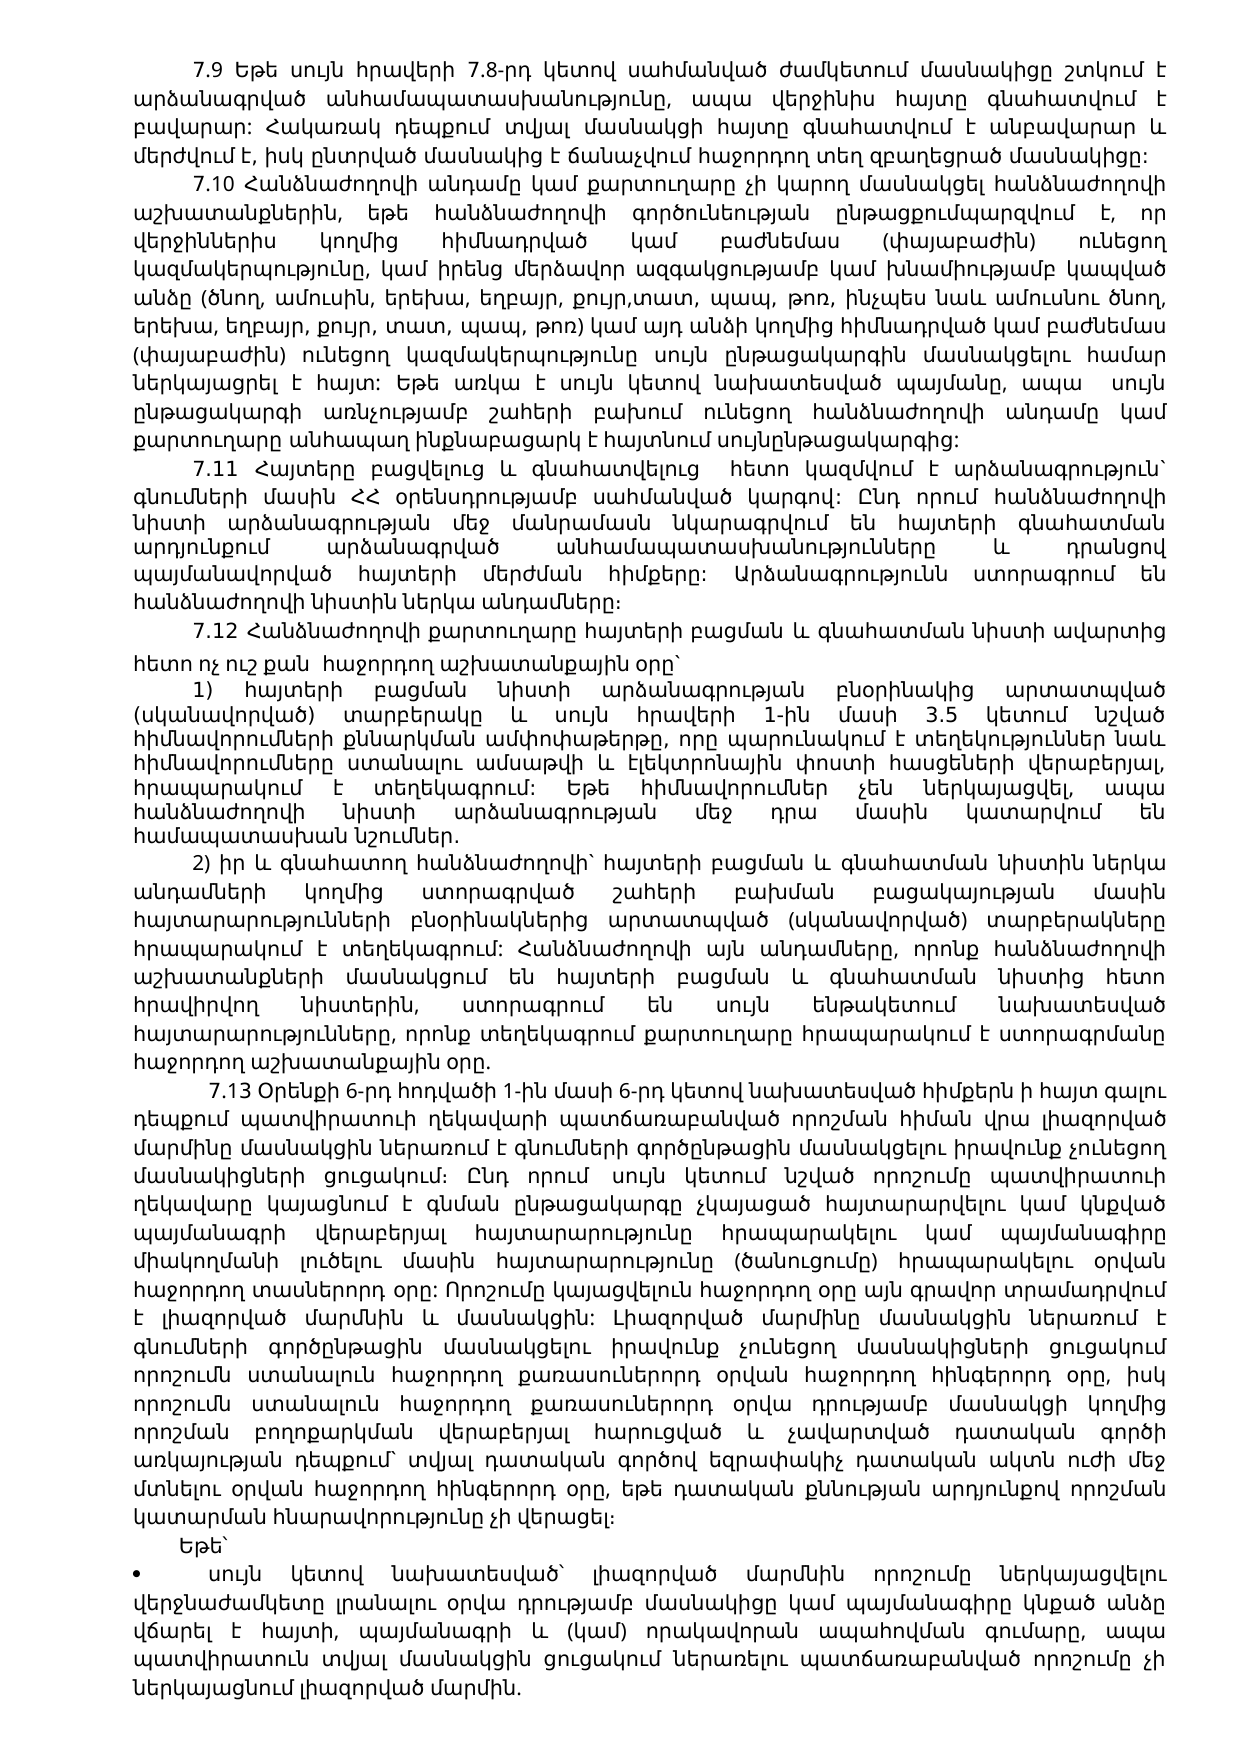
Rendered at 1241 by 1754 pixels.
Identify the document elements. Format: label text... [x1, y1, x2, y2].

text 7.9 Եթե սույն հրավերի 7.8-րդ կետով սահմանված ժամկետում մասնակիցը շտկում է արձանագրված անհամապատասխանությունը, ապա վերջինիս հայտը գնահատվում է բավարար: Հակառակ դեպքում տվյալ մասնակցի հայտը գնահատվում է անբավարար և մերժվում է, իսկ ընտրված մասնակից է ճանաչվում հաջորդող տեղ զբաղեցրած մասնակիցը: [133, 56, 1167, 169]
text 7.12 Հանձնաժողովի քարտուղարը հայտերի բացման և գնահատման նիստի ավարտից հետո ոչ ուշ քան հաջորդող աշխատանքային օրը` [133, 616, 1167, 678]
text 7.11 Հայտերը բացվելուց և գնահատվելուց հետո կազմվում է արձանագրություն` գնումների մասին ՀՀ օրենսդրությամբ սահմանված կարգով: Ընդ որում հանձնաժողովի նիստի արձանագրության մեջ մանրամասն նկարագրվում են հայտերի գնահատման արդյունքում արձանագրված անհամապատասխանությունները և դրանցով պայմանավորված հայտերի մերժման հիմքերը: Արձանագրությունն ստորագրում են հանձնաժողովի նիստին ներկա անդամները։ [133, 454, 1167, 616]
text 2) իր և գնահատող հանձնաժողովի` հայտերի բացման և գնահատման նիստին ներկա անդամների կողմից ստորագրված շահերի բախման բացակայության մասին հայտարարությունների բնօրինակներից արտատպված (սկանավորված) տարբերակները հրապարակում է տեղեկագրում: Հանձնաժողովի այն անդամները, որոնք հանձնաժողովի աշխատանքների մասնակցում են հայտերի բացման և գնահատման նիստից հետո հրավիրվող նիստերին, ստորագրում են սույն ենթակետում նախատեսված հայտարարությունները, որոնք տեղեկագրում քարտուղարը հրապարակում է ստորագրմանը հաջորդող աշխատանքային օրը. [133, 848, 1167, 1076]
list սույն կետով նախատեսված՝ լիազորված մարմնին որոշումը ներկայացվելու վերջնաժամկետը լրանալու օրվա դրությամբ մասնակիցը կամ պայմանագիրը կնքած անձը վճարել է հայտի, պայմանագրի և (կամ) որակավորան ապահովման գումարը, ապա պատվիրատուն տվյալ մասնակցին ցուցակում ներառելու պատճառաբանված որոշումը չի ներկայացնում լիազորված մարմին. [133, 1559, 1167, 1701]
text 1) հայտերի բացման նիստի արձանագրության բնօրինակից արտատպված (սկանավորված) տարբերակը և սույն հրավերի 1-ին մասի 3.5 կետում նշված հիմնավորումների քննարկման ամփոփաթերթը, որը պարունակում է տեղեկություններ նաև հիմնավորումները ստանալու ամսաթվի և էլեկտրոնային փոստի հասցեների վերաբերյալ, հրապարակում է տեղեկագրում: Եթե հիմնավորումներ չեն ներկայացվել, ապա հանձնաժողովի նիստի արձանագրության մեջ դրա մասին կատարվում են համապատասխան նշումներ. [133, 678, 1167, 848]
text 7.13 Օրենքի 6-րդ հոդվածի 1-ին մասի 6-րդ կետով նախատեսված հիմքերն ի հայտ գալու դեպքում պատվիրատուի ղեկավարի պատճառաբանված որոշման հիման վրա լիազորված մարմինը մասնակցին ներառում է գնումների գործընթացին մասնակցելու իրավունք չունեցող մասնակիցների ցուցակում։ Ընդ որում սույն կետում նշված որոշումը պատվիրատուի ղեկավարը կայացնում է գնման ընթացակարգը չկայացած հայտարարվելու կամ կնքված պայմանագրի վերաբերյալ հայտարարությունը հրապարակելու կամ պայմանագիրը միակողմանի լուծելու մասին հայտարարությունը (ծանուցումը) հրապարակելու օրվան հաջորդող տասներորդ օրը: Որոշումը կայացվելուն հաջորդող օրը այն գրավոր տրամադրվում է լիազորված մարմնին և մասնակցին: Լիազորված մարմինը մասնակցին ներառում է գնումների գործընթացին մասնակցելու իրավունք չունեցող մասնակիցների ցուցակում որոշումն ստանալուն հաջորդող քառասուներորդ օրվան հաջորդող հինգերորդ օրը, իսկ որոշումն ստանալուն հաջորդող քառասուներորդ օրվա դրությամբ մասնակցի կողմից որոշման բողոքարկման վերաբերյալ հարուցված և չավարտված դատական գործի առկայության դեպքում` տվյալ դատական գործով եզրափակիչ դատական ակտն ուժի մեջ մտնելու օրվան հաջորդող հինգերորդ օրը, եթե դատական քննության արդյունքով որոշման կատարման հնարավորությունը չի վերացել։ [133, 1076, 1167, 1531]
text 7.10 Հանձնաժողովի անդամը կամ քարտուղարը չի կարող մասնակցել հանձնաժողովի աշխատանքներին, եթե հանձնաժողովի գործունեության ընթացքումպարզվում է, որ վերջիններիս կողմից հիմնադրված կամ բաժնեմաս (փայաբաժին) ունեցող կազմակերպությունը, կամ իրենց մերձավոր ազգակցությամբ կամ խնամիությամբ կապված անձը (ծնող, ամուսին, երեխա, եղբայր, քույր,տատ, պապ, թոռ, ինչպես նաև ամուսնու ծնող, երեխա, եղբայր, քույր, տատ, պապ, թոռ) կամ այդ անձի կողմից հիմնադրված կամ բաժնեմաս (փայաբաժին) ունեցող կազմակերպությունը սույն ընթացակարգին մասնակցելու համար ներկայացրել է հայտ: Եթե առկա է սույն կետով նախատեսված պայմանը, ապա սույն ընթացակարգի առնչությամբ շահերի բախում ունեցող հանձնաժողովի անդամը կամ քարտուղարը անհապաղ ինքնաբացարկ է հայտնում սույնընթացակարգից: [133, 169, 1167, 454]
text Եթե՝ [133, 1531, 1167, 1559]
